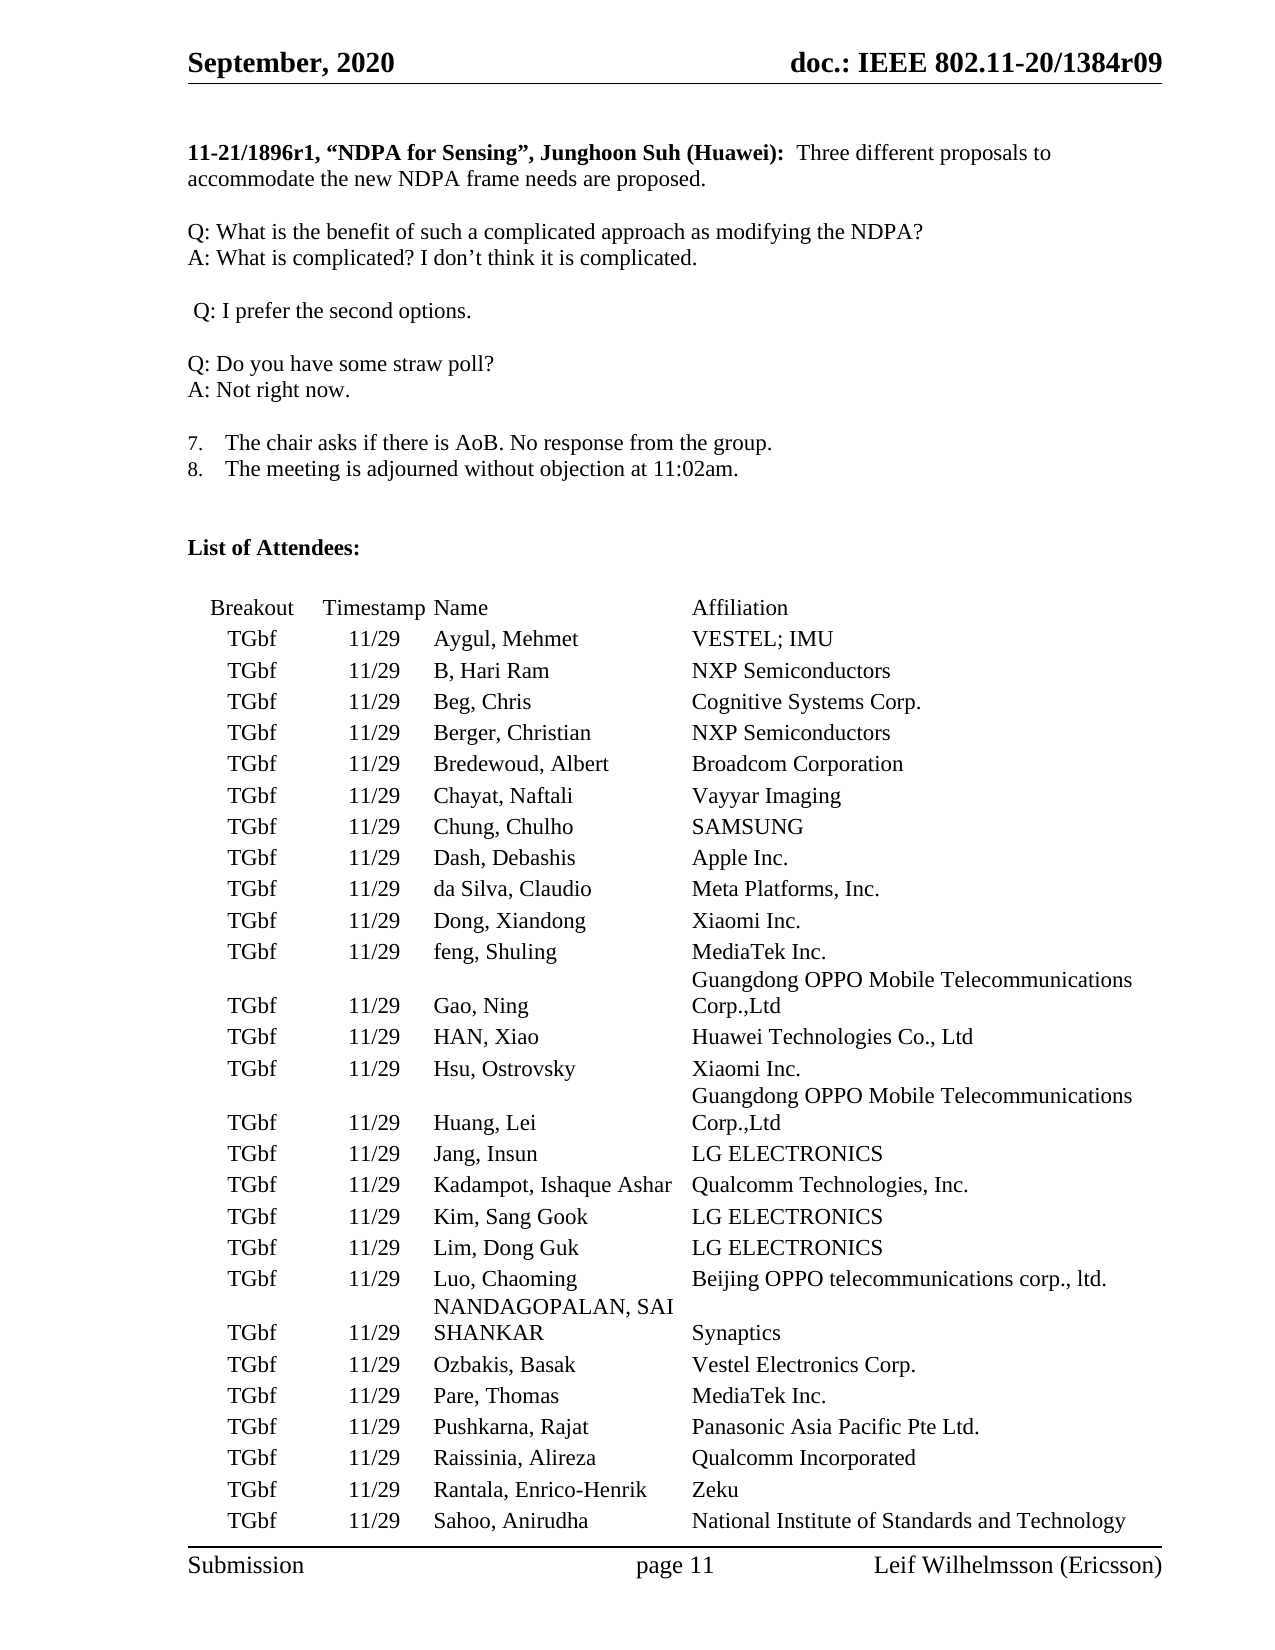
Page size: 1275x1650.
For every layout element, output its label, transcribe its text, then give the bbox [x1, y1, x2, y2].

table_cell Jang, Insun [432, 1135, 690, 1167]
table_cell 11/29 [316, 1135, 432, 1167]
text Q: Do you have some straw poll? [187, 350, 1162, 376]
table_cell 11/29 [316, 714, 432, 746]
list The chair asks if there is AoB. No response from the group. [187, 429, 1162, 455]
table_cell 11/29 [316, 621, 432, 652]
table_cell Meta Platforms, Inc. [690, 871, 1158, 902]
table_cell Gao, Ning [432, 964, 690, 1018]
table_cell Pushkarna, Rajat [432, 1408, 690, 1439]
table_header Name [432, 589, 690, 621]
table_cell Rantala, Enrico-Henrik [432, 1471, 690, 1502]
text List of Attendees: [187, 534, 1162, 561]
table_cell Qualcomm Incorporated [690, 1440, 1158, 1471]
table_cell TGbf [188, 1135, 316, 1167]
table_cell da Silva, Claudio [432, 871, 690, 902]
table_cell Aygul, Mehmet [432, 621, 690, 652]
table_cell 11/29 [316, 1019, 432, 1050]
table_cell TGbf [188, 1346, 316, 1377]
table_cell TGbf [188, 839, 316, 871]
table_cell TGbf [188, 683, 316, 714]
table_cell TGbf [188, 652, 316, 683]
table_cell TGbf [188, 1081, 316, 1135]
table_cell Dong, Xiandong [432, 902, 690, 933]
table_cell TGbf [188, 933, 316, 964]
table_cell Beijing OPPO telecommunications corp., ltd. [690, 1260, 1158, 1292]
table_cell Ozbakis, Basak [432, 1346, 690, 1377]
table_cell TGbf [188, 714, 316, 746]
table_cell 11/29 [316, 1346, 432, 1377]
table_cell Zeku [690, 1471, 1158, 1502]
table_cell Beg, Chris [432, 683, 690, 714]
table_header Affiliation [690, 589, 1158, 621]
table_cell 11/29 [316, 1471, 432, 1502]
table_cell 11/29 [316, 1050, 432, 1081]
table_cell 11/29 [316, 1081, 432, 1135]
table_cell 11/29 [316, 1502, 432, 1533]
table_header Breakout [188, 589, 316, 621]
table_cell TGbf [188, 746, 316, 777]
table_cell Panasonic Asia Pacific Pte Ltd. [690, 1408, 1158, 1439]
table_cell Raissinia, Alireza [432, 1440, 690, 1471]
table_cell 11/29 [316, 652, 432, 683]
table_cell National Institute of Standards and Technology [690, 1502, 1158, 1533]
table_cell 11/29 [316, 1408, 432, 1439]
text Q: I prefer the second options. [187, 297, 1162, 323]
table_cell TGbf [188, 1377, 316, 1408]
list The meeting is adjourned without objection at 11:02am. [187, 455, 1162, 481]
table_cell 11/29 [316, 683, 432, 714]
table_cell 11/29 [316, 1260, 432, 1292]
table_cell Kim, Sang Gook [432, 1198, 690, 1229]
table_cell TGbf [188, 1198, 316, 1229]
table_cell VESTEL; IMU [690, 621, 1158, 652]
table_cell TGbf [188, 871, 316, 902]
table_cell MediaTek Inc. [690, 1377, 1158, 1408]
table_cell Luo, Chaoming [432, 1260, 690, 1292]
table_cell Chung, Chulho [432, 808, 690, 839]
table_cell Synaptics [690, 1292, 1158, 1346]
table_cell TGbf [188, 1260, 316, 1292]
table_cell Huawei Technologies Co., Ltd [690, 1019, 1158, 1050]
table_cell HAN, Xiao [432, 1019, 690, 1050]
table_cell Pare, Thomas [432, 1377, 690, 1408]
table_cell TGbf [188, 1471, 316, 1502]
table_cell 11/29 [316, 777, 432, 808]
text 11-21/1896r1, “NDPA for Sensing”, Junghoon Suh (Huawei): Three different proposals to accommodate the new NDPA frame needs are proposed. [187, 139, 1162, 192]
table_cell LG ELECTRONICS [690, 1229, 1158, 1260]
table_cell Kadampot, Ishaque Ashar [432, 1167, 690, 1198]
table_cell Cognitive Systems Corp. [690, 683, 1158, 714]
table_cell 11/29 [316, 746, 432, 777]
table_cell 11/29 [316, 902, 432, 933]
table_cell Sahoo, Anirudha [432, 1502, 690, 1533]
table_cell TGbf [188, 1229, 316, 1260]
text A: What is complicated? I don’t think it is complicated. [187, 244, 1162, 271]
table_cell TGbf [188, 902, 316, 933]
table_cell Dash, Debashis [432, 839, 690, 871]
table_cell 11/29 [316, 839, 432, 871]
table_cell NXP Semiconductors [690, 714, 1158, 746]
table_cell 11/29 [316, 933, 432, 964]
table_cell B, Hari Ram [432, 652, 690, 683]
table_cell Broadcom Corporation [690, 746, 1158, 777]
table_cell Lim, Dong Guk [432, 1229, 690, 1260]
table_cell SAMSUNG [690, 808, 1158, 839]
text Q: What is the benefit of such a complicated approach as modifying the NDPA? [187, 218, 1162, 244]
table_cell Qualcomm Technologies, Inc. [690, 1167, 1158, 1198]
table_cell 11/29 [316, 1167, 432, 1198]
table_cell TGbf [188, 621, 316, 652]
table_cell 11/29 [316, 1292, 432, 1346]
table_cell TGbf [188, 1050, 316, 1081]
table_cell NXP Semiconductors [690, 652, 1158, 683]
table_cell Xiaomi Inc. [690, 902, 1158, 933]
table_cell Vestel Electronics Corp. [690, 1346, 1158, 1377]
table_cell 11/29 [316, 964, 432, 1018]
table_cell TGbf [188, 1502, 316, 1533]
table_cell Huang, Lei [432, 1081, 690, 1135]
table_cell TGbf [188, 1167, 316, 1198]
table_cell Guangdong OPPO Mobile Telecommunications Corp.,Ltd [690, 964, 1158, 1018]
table_cell Chayat, Naftali [432, 777, 690, 808]
table_header Timestamp [316, 589, 432, 621]
table_cell feng, Shuling [432, 933, 690, 964]
table_cell Hsu, Ostrovsky [432, 1050, 690, 1081]
table_cell 11/29 [316, 1198, 432, 1229]
table_cell TGbf [188, 1292, 316, 1346]
table_cell Bredewoud, Albert [432, 746, 690, 777]
table_cell 11/29 [316, 808, 432, 839]
table_cell TGbf [188, 964, 316, 1018]
table_cell MediaTek Inc. [690, 933, 1158, 964]
table_cell 11/29 [316, 1229, 432, 1260]
table_cell 11/29 [316, 871, 432, 902]
table_cell TGbf [188, 1440, 316, 1471]
text A: Not right now. [187, 376, 1162, 402]
table_cell Apple Inc. [690, 839, 1158, 871]
table_cell TGbf [188, 1019, 316, 1050]
table_cell NANDAGOPALAN, SAI SHANKAR [432, 1292, 690, 1346]
table_cell LG ELECTRONICS [690, 1198, 1158, 1229]
table_cell LG ELECTRONICS [690, 1135, 1158, 1167]
table_cell Guangdong OPPO Mobile Telecommunications Corp.,Ltd [690, 1081, 1158, 1135]
table_cell TGbf [188, 808, 316, 839]
table_cell Xiaomi Inc. [690, 1050, 1158, 1081]
table_cell 11/29 [316, 1377, 432, 1408]
table_cell Berger, Christian [432, 714, 690, 746]
table_cell Vayyar Imaging [690, 777, 1158, 808]
table_cell 11/29 [316, 1440, 432, 1471]
table_cell TGbf [188, 777, 316, 808]
table_cell TGbf [188, 1408, 316, 1439]
